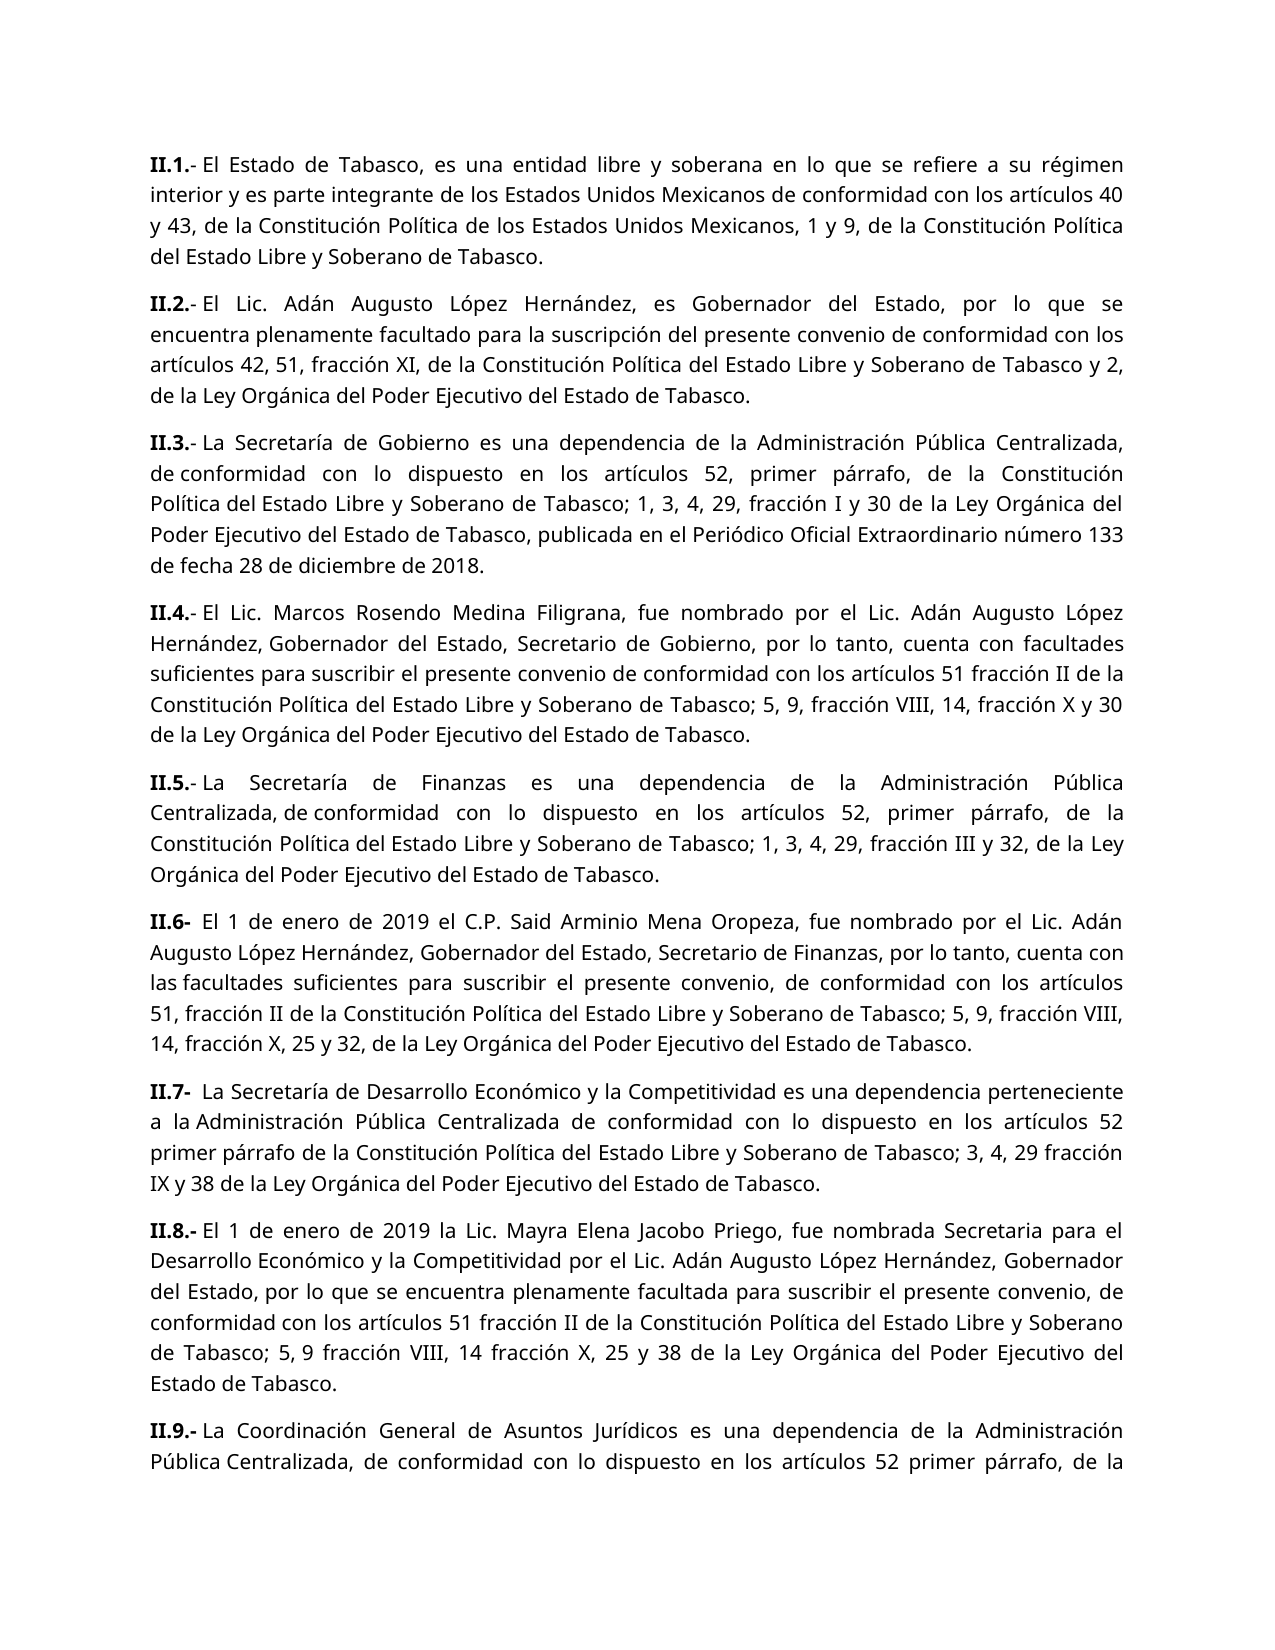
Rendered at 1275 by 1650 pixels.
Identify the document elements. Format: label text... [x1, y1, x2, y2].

text II.5.- La Secretaría de Finanzas es una dependencia de la Administración Pública Centralizada, de conformidad con lo dispuesto en los artículos 52, primer párrafo, de la Constitución Política del Estado Libre y Soberano de Tabasco; 1, 3, 4, 29, fracción III y 32, de la Ley Orgánica del Poder Ejecutivo del Estado de Tabasco. [150, 768, 1125, 888]
text II.1.- El Estado de Tabasco, es una entidad libre y soberana en lo que se refiere a su régimen interior y es parte integrante de los Estados Unidos Mexicanos de conformidad con los artículos 40 y 43, de la Constitución Política de los Estados Unidos Mexicanos, 1 y 9, de la Constitución Política del Estado Libre y Soberano de Tabasco. [150, 150, 1125, 270]
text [150, 1416, 1125, 1476]
text II.8.- El 1 de enero de 2019 la Lic. Mayra Elena Jacobo Priego, fue nombrada Secretaria para el Desarrollo Económico y la Competitividad por el Lic. Adán Augusto López Hernández, Gobernador del Estado, por lo que se encuentra plenamente facultada para suscribir el presente convenio, de conformidad con los artículos 51 fracción II de la Constitución Política del Estado Libre y Soberano de Tabasco; 5, 9 fracción VIII, 14 fracción X, 25 y 38 de la Ley Orgánica del Poder Ejecutivo del Estado de Tabasco. [150, 1216, 1125, 1398]
text II.3.- La Secretaría de Gobierno es una dependencia de la Administración Pública Centralizada, de conformidad con lo dispuesto en los artículos 52, primer párrafo, de la Constitución Política del Estado Libre y Soberano de Tabasco; 1, 3, 4, 29, fracción I y 30 de la Ley Orgánica del Poder Ejecutivo del Estado de Tabasco, publicada en el Periódico Oficial Extraordinario número 133 de fecha 28 de diciembre de 2018. [150, 428, 1125, 579]
text II.6- El 1 de enero de 2019 el C.P. Said Arminio Mena Oropeza, fue nombrado por el Lic. Adán Augusto López Hernández, Gobernador del Estado, Secretario de Finanzas, por lo tanto, cuenta con las facultades suficientes para suscribir el presente convenio, de conformidad con los artículos 51, fracción II de la Constitución Política del Estado Libre y Soberano de Tabasco; 5, 9, fracción VIII, 14, fracción X, 25 y 32, de la Ley Orgánica del Poder Ejecutivo del Estado de Tabasco. [150, 907, 1125, 1058]
text II.7- La Secretaría de Desarrollo Económico y la Competitividad es una dependencia perteneciente a la Administración Pública Centralizada de conformidad con lo dispuesto en los artículos 52 primer párrafo de la Constitución Política del Estado Libre y Soberano de Tabasco; 3, 4, 29 fracción IX y 38 de la Ley Orgánica del Poder Ejecutivo del Estado de Tabasco. [150, 1077, 1125, 1197]
text II.2.- El Lic. Adán Augusto López Hernández, es Gobernador del Estado, por lo que se encuentra plenamente facultado para la suscripción del presente convenio de conformidad con los artículos 42, 51, fracción XI, de la Constitución Política del Estado Libre y Soberano de Tabasco y 2, de la Ley Orgánica del Poder Ejecutivo del Estado de Tabasco. [150, 289, 1125, 409]
text II.4.- El Lic. Marcos Rosendo Medina Filigrana, fue nombrado por el Lic. Adán Augusto López Hernández, Gobernador del Estado, Secretario de Gobierno, por lo tanto, cuenta con facultades suficientes para suscribir el presente convenio de conformidad con los artículos 51 fracción II de la Constitución Política del Estado Libre y Soberano de Tabasco; 5, 9, fracción VIII, 14, fracción X y 30 de la Ley Orgánica del Poder Ejecutivo del Estado de Tabasco. [150, 598, 1125, 749]
